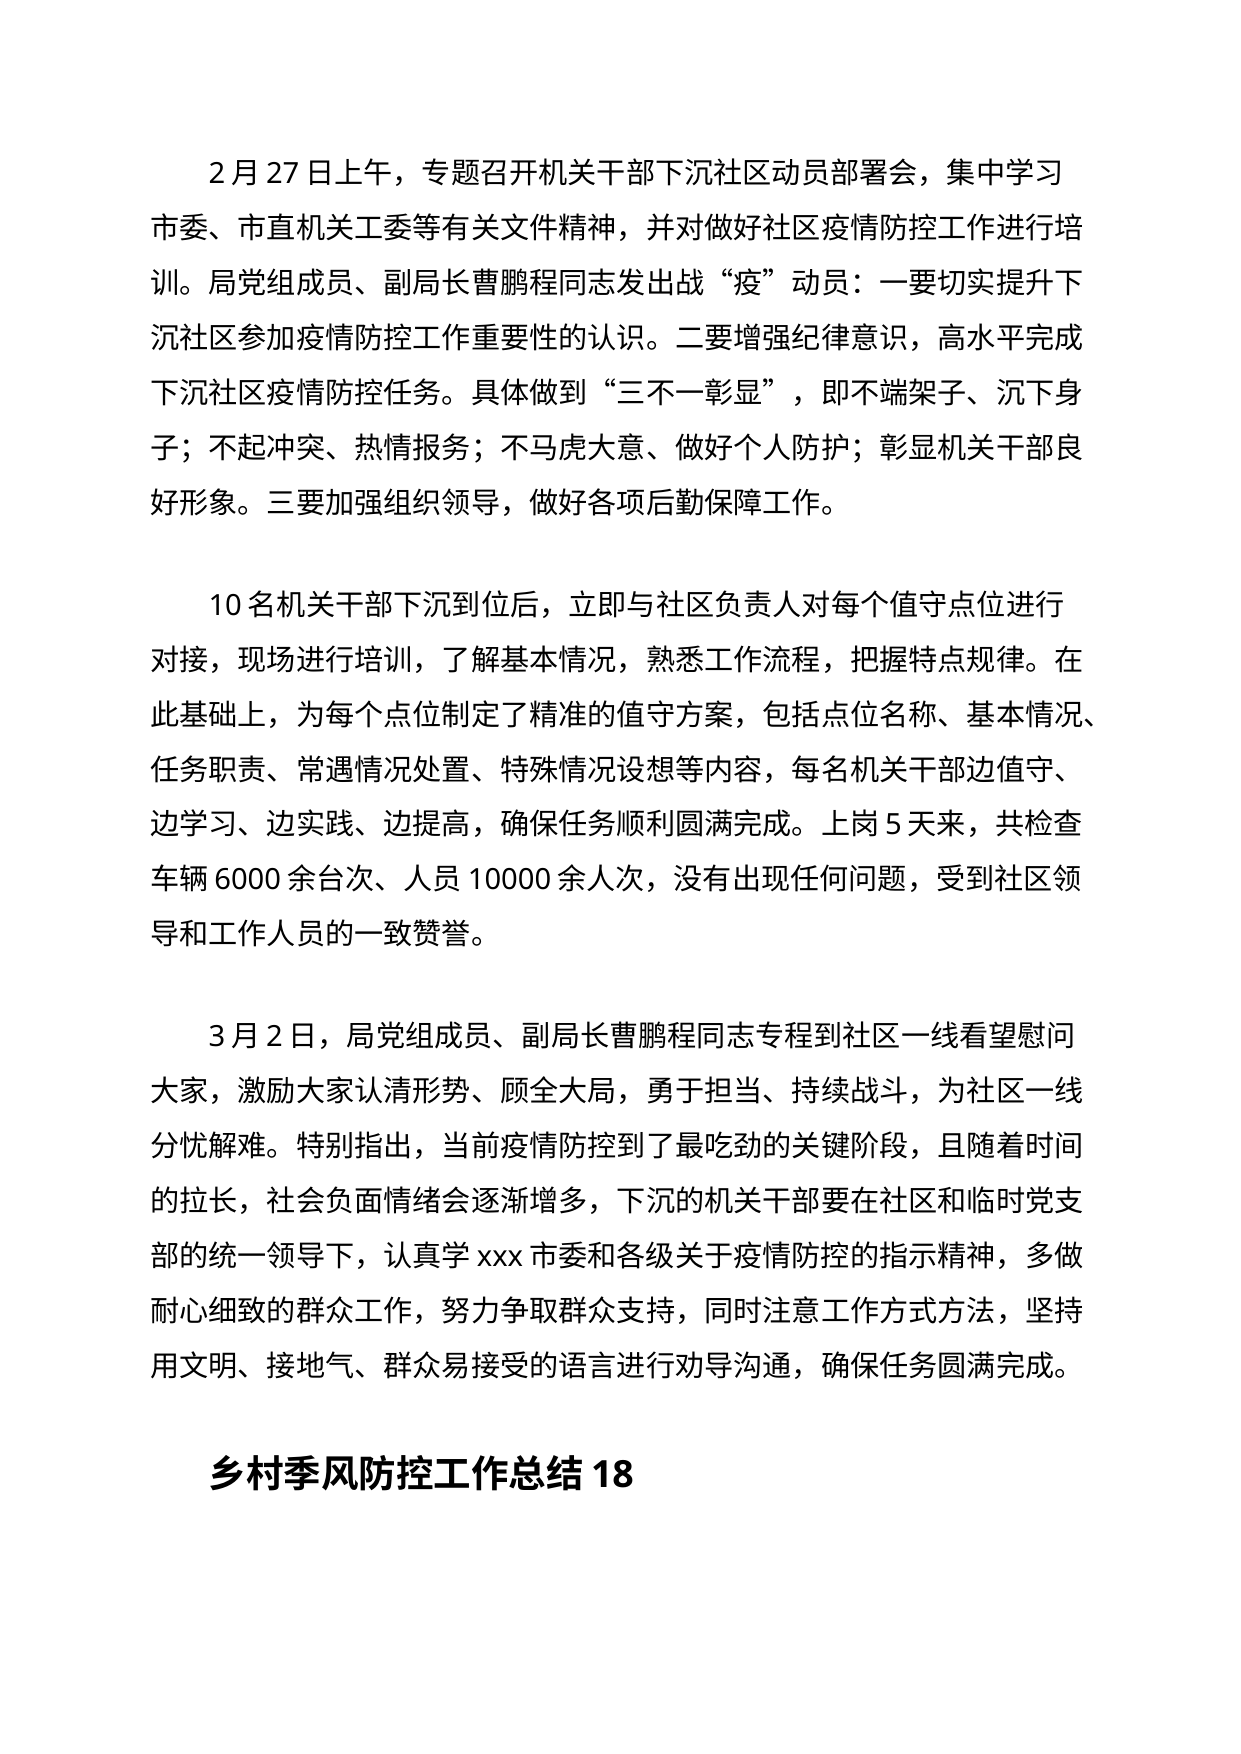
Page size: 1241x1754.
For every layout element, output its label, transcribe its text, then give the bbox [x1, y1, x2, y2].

text 3月2日，局党组成员、副局长曹鹏程同志专程到社区一线看望慰问大家，激励大家认清形势、顾全大局，勇于担当、持续战斗，为社区一线分忧解难。特别指出，当前疫情防控到了最吃劲的关键阶段，且随着时间的拉长，社会负面情绪会逐渐增多，下沉的机关干部要在社区和临时党支部的统一领导下，认真学xxx市委和各级关于疫情防控的指示精神，多做耐心细致的群众工作，努力争取群众支持，同时注意工作方式方法，坚持用文明、接地气、群众易接受的语言进行劝导沟通，确保任务圆满完成。 [150, 1013, 1090, 1384]
text 10名机关干部下沉到位后，立即与社区负责人对每个值守点位进行对接，现场进行培训，了解基本情况，熟悉工作流程，把握特点规律。在此基础上，为每个点位制定了精准的值守方案，包括点位名称、基本情况、任务职责、常遇情况处置、特殊情况设想等内容，每名机关干部边值守、边学习、边实践、边提高，确保任务顺利圆满完成。上岗5天来，共检查车辆6000余台次、人员10000余人次，没有出现任何问题，受到社区领导和工作人员的一致赞誉。 [150, 581, 1090, 953]
text 2月27日上午，专题召开机关干部下沉社区动员部署会，集中学习市委、市直机关工委等有关文件精神，并对做好社区疫情防控工作进行培训。局党组成员、副局长曹鹏程同志发出战“疫”动员：一要切实提升下沉社区参加疫情防控工作重要性的认识。二要增强纪律意识，高水平完成下沉社区疫情防控任务。具体做到“三不一彰显”，即不端架子、沉下身子；不起冲突、热情报务；不马虎大意、做好个人防护；彰显机关干部良好形象。三要加强组织领导，做好各项后勤保障工作。 [150, 150, 1090, 522]
text 乡村季风防控工作总结18 [150, 1444, 1090, 1498]
